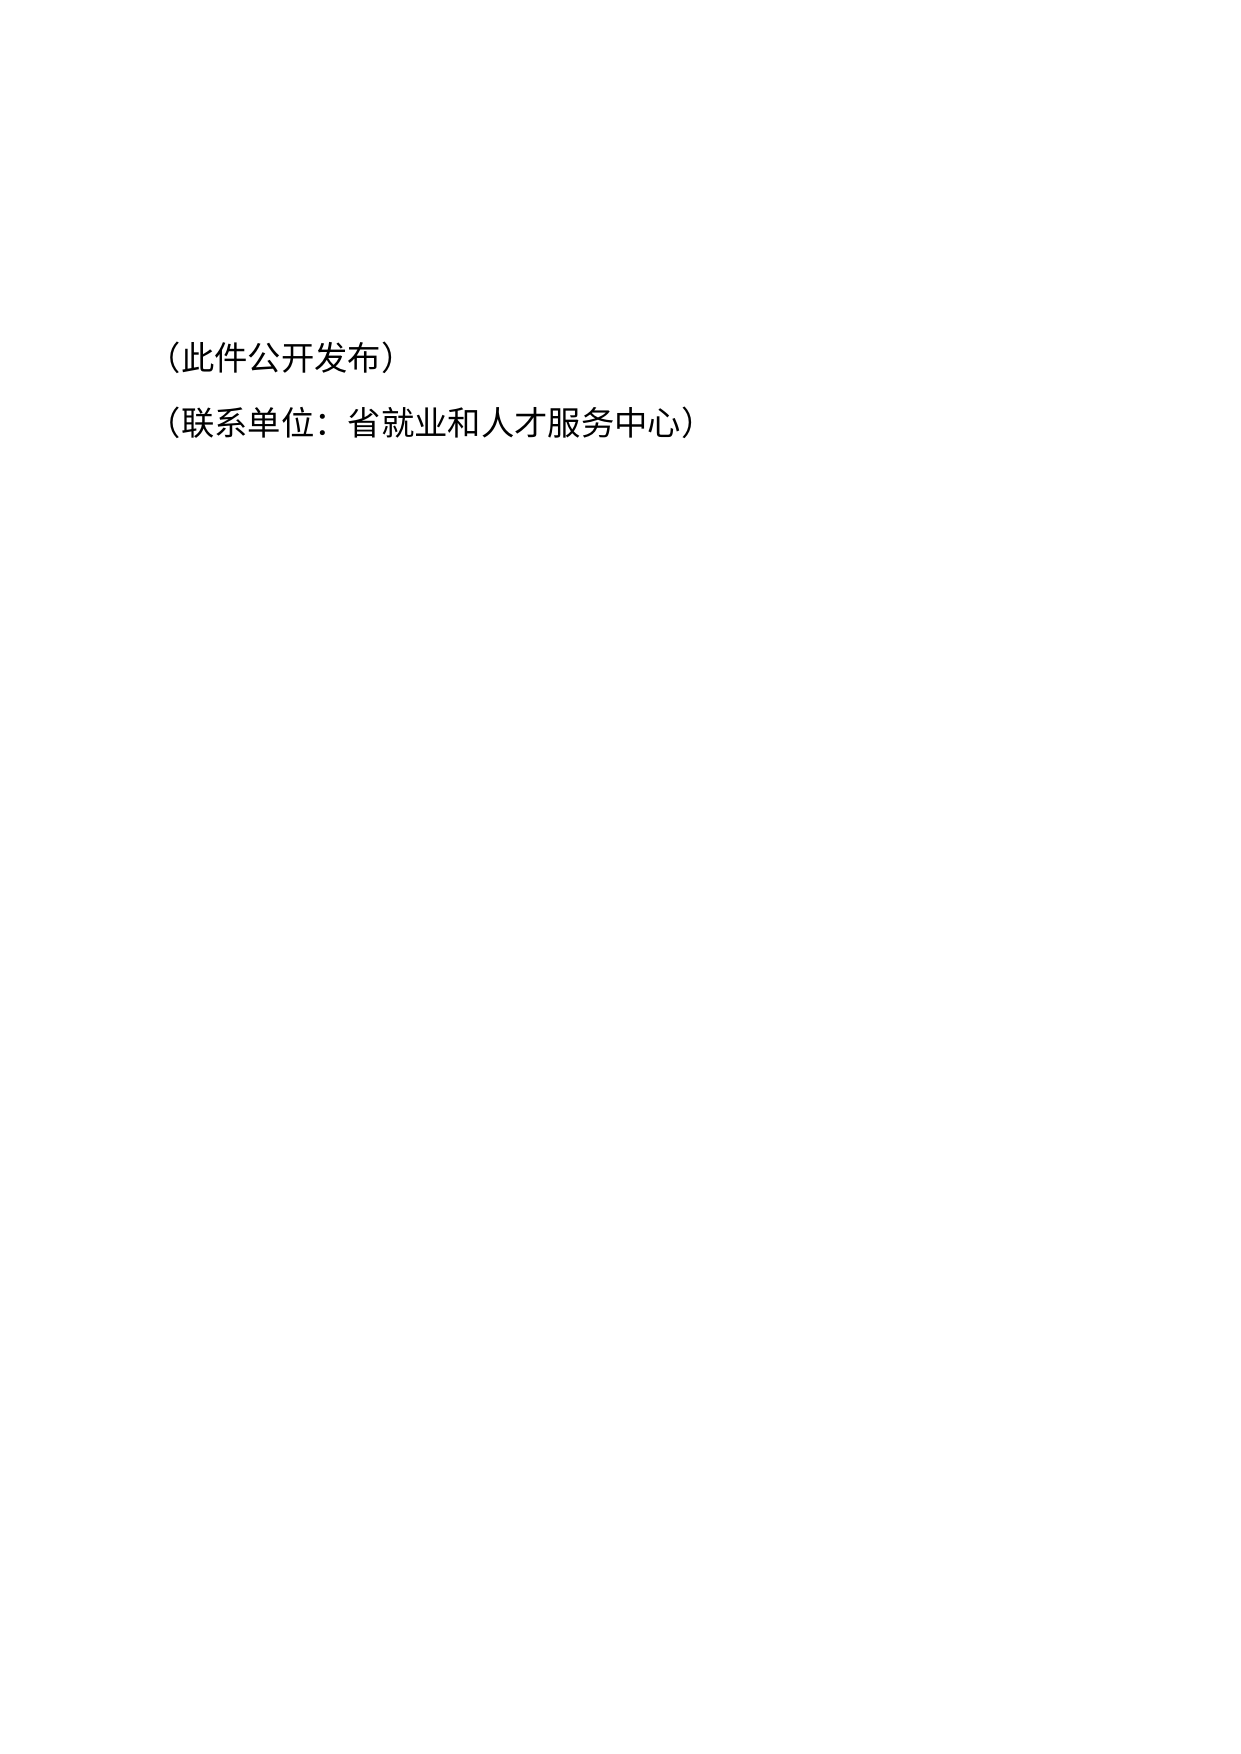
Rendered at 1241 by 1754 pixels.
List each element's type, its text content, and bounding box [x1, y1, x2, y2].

text （联系单位：省就业和人才服务中心） [148, 388, 1092, 453]
text （此件公开发布） [148, 323, 1092, 388]
